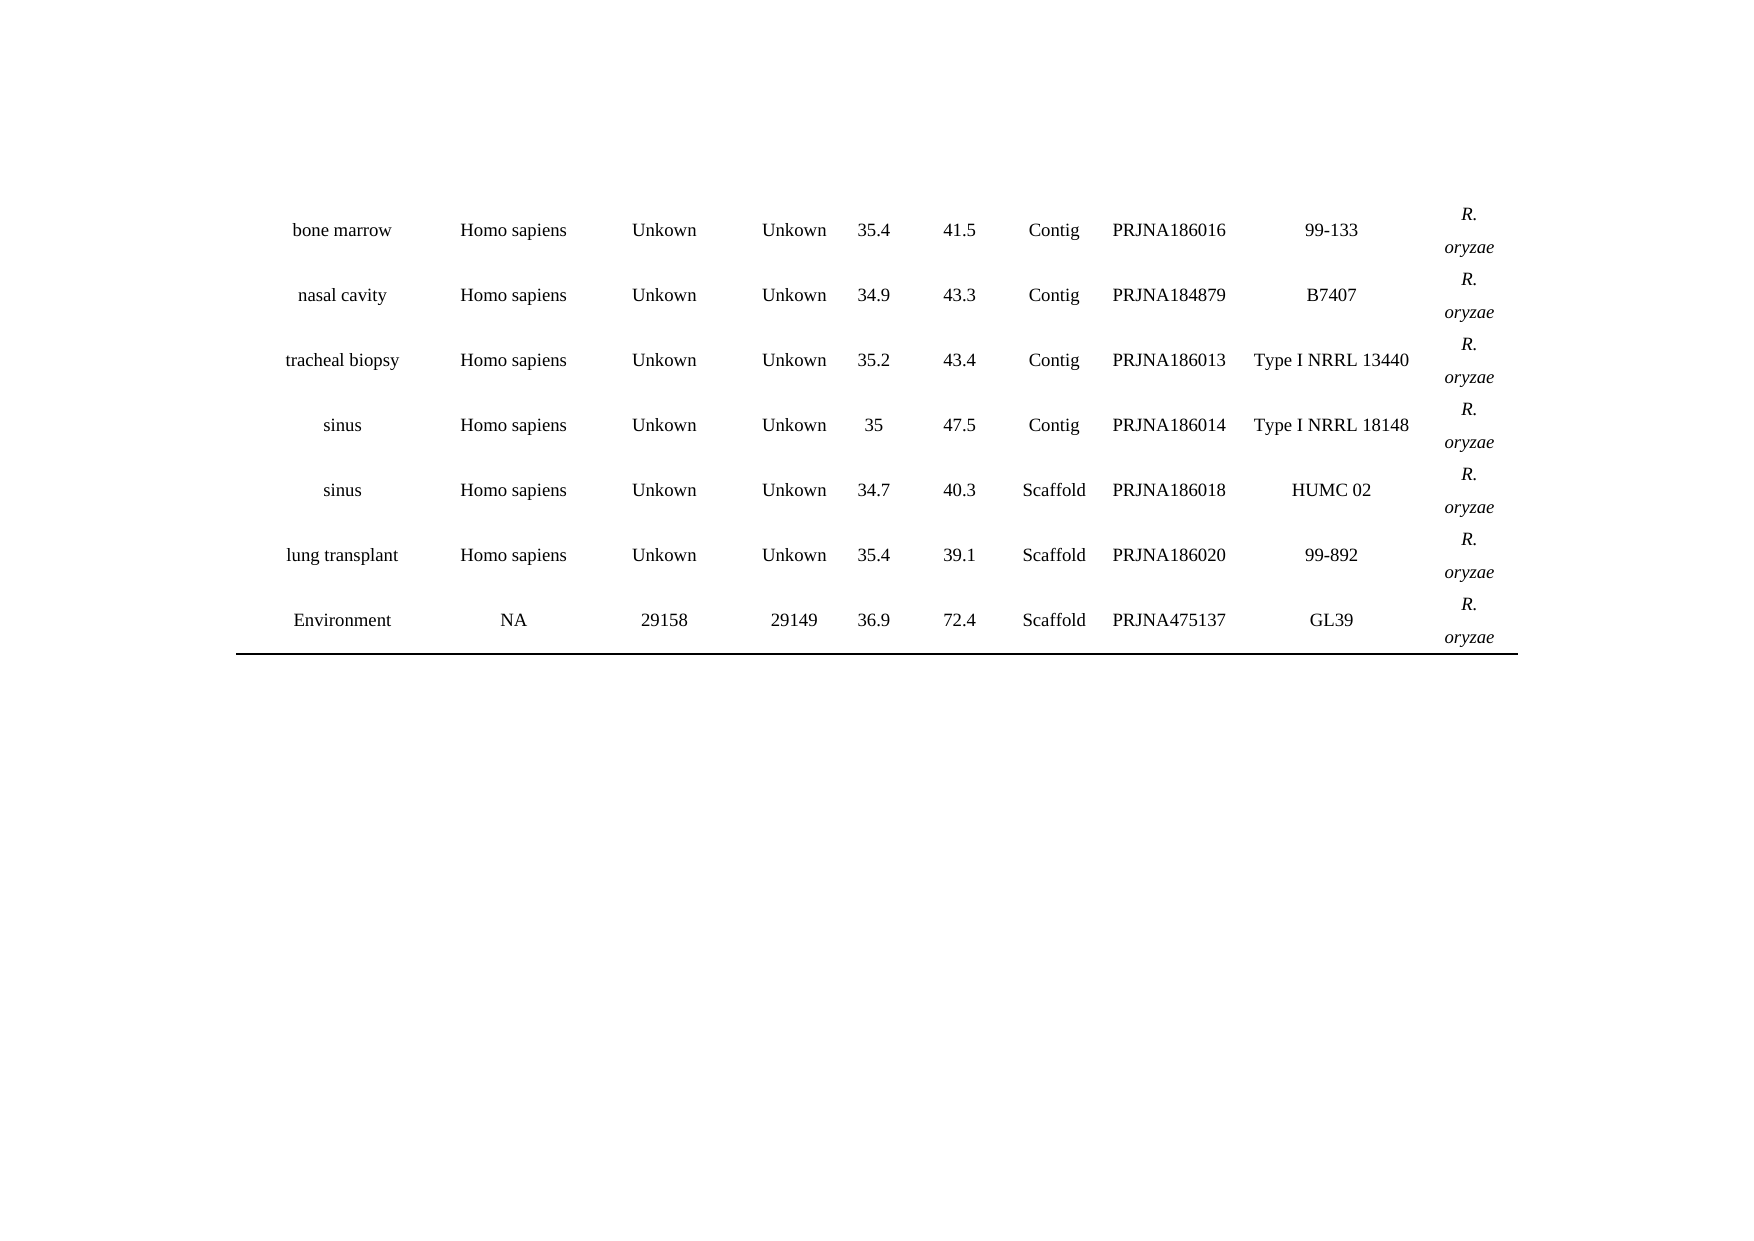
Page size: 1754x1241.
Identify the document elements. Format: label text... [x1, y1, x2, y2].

table_cell sinus [236, 393, 449, 458]
table_cell R. oryzae [1423, 328, 1518, 393]
table_cell 29149 [750, 588, 839, 653]
table_cell R. oryzae [1423, 263, 1518, 328]
table_cell Homo sapiens [449, 263, 579, 328]
table_cell R. oryzae [1423, 393, 1518, 458]
table_cell 99-133 [1240, 198, 1423, 263]
table_cell 35.4 [839, 523, 909, 588]
table_cell Unkown [579, 328, 750, 393]
table_cell Unkown [750, 263, 839, 328]
table_cell R. oryzae [1423, 523, 1518, 588]
table_cell Scaffold [1010, 588, 1098, 653]
table_cell R. oryzae [1423, 198, 1518, 263]
table_cell sinus [236, 458, 449, 523]
table_cell B7407 [1240, 263, 1423, 328]
table_cell Scaffold [1010, 458, 1098, 523]
table_cell 43.4 [910, 328, 1010, 393]
table_cell PRJNA475137 [1099, 588, 1240, 653]
table_cell 40.3 [910, 458, 1010, 523]
table_cell Homo sapiens [449, 523, 579, 588]
table_cell 99-892 [1240, 523, 1423, 588]
table_cell Scaffold [1010, 523, 1098, 588]
table_cell Contig [1010, 263, 1098, 328]
table_cell Unkown [579, 523, 750, 588]
table_cell Homo sapiens [449, 393, 579, 458]
table_cell R. oryzae [1423, 458, 1518, 523]
table_cell PRJNA186020 [1099, 523, 1240, 588]
table_cell tracheal biopsy [236, 328, 449, 393]
table_cell 29158 [579, 588, 750, 653]
table_cell Homo sapiens [449, 458, 579, 523]
table_cell Type I NRRL 18148 [1240, 393, 1423, 458]
table_cell Unkown [750, 458, 839, 523]
table_cell Unkown [579, 198, 750, 263]
table_cell 36.9 [839, 588, 909, 653]
table_cell Unkown [750, 523, 839, 588]
table_cell 34.7 [839, 458, 909, 523]
table_cell PRJNA186013 [1099, 328, 1240, 393]
table_cell 39.1 [910, 523, 1010, 588]
table_cell 35.4 [839, 198, 909, 263]
table_cell Unkown [750, 328, 839, 393]
table_cell GL39 [1240, 588, 1423, 653]
table_cell lung transplant [236, 523, 449, 588]
table_cell Unkown [579, 263, 750, 328]
table_cell Type I NRRL 13440 [1240, 328, 1423, 393]
table_cell bone marrow [236, 198, 449, 263]
table_cell 47.5 [910, 393, 1010, 458]
table_cell Contig [1010, 393, 1098, 458]
table_cell R. oryzae [1423, 588, 1518, 653]
table_cell 41.5 [910, 198, 1010, 263]
table_cell 35 [839, 393, 909, 458]
table_cell HUMC 02 [1240, 458, 1423, 523]
table_cell Unkown [579, 393, 750, 458]
table_cell Unkown [750, 393, 839, 458]
table_cell Contig [1010, 328, 1098, 393]
table_cell 43.3 [910, 263, 1010, 328]
table_cell PRJNA186018 [1099, 458, 1240, 523]
table_cell PRJNA186016 [1099, 198, 1240, 263]
table_cell Homo sapiens [449, 328, 579, 393]
table_cell Contig [1010, 198, 1098, 263]
table_cell 35.2 [839, 328, 909, 393]
table_cell 34.9 [839, 263, 909, 328]
table_cell Unkown [579, 458, 750, 523]
table_cell Homo sapiens [449, 198, 579, 263]
table_cell PRJNA184879 [1099, 263, 1240, 328]
table_cell Unkown [750, 198, 839, 263]
table_cell PRJNA186014 [1099, 393, 1240, 458]
table_cell NA [449, 588, 579, 653]
table_cell 72.4 [910, 588, 1010, 653]
table_cell Environment [236, 588, 449, 653]
table_cell nasal cavity [236, 263, 449, 328]
